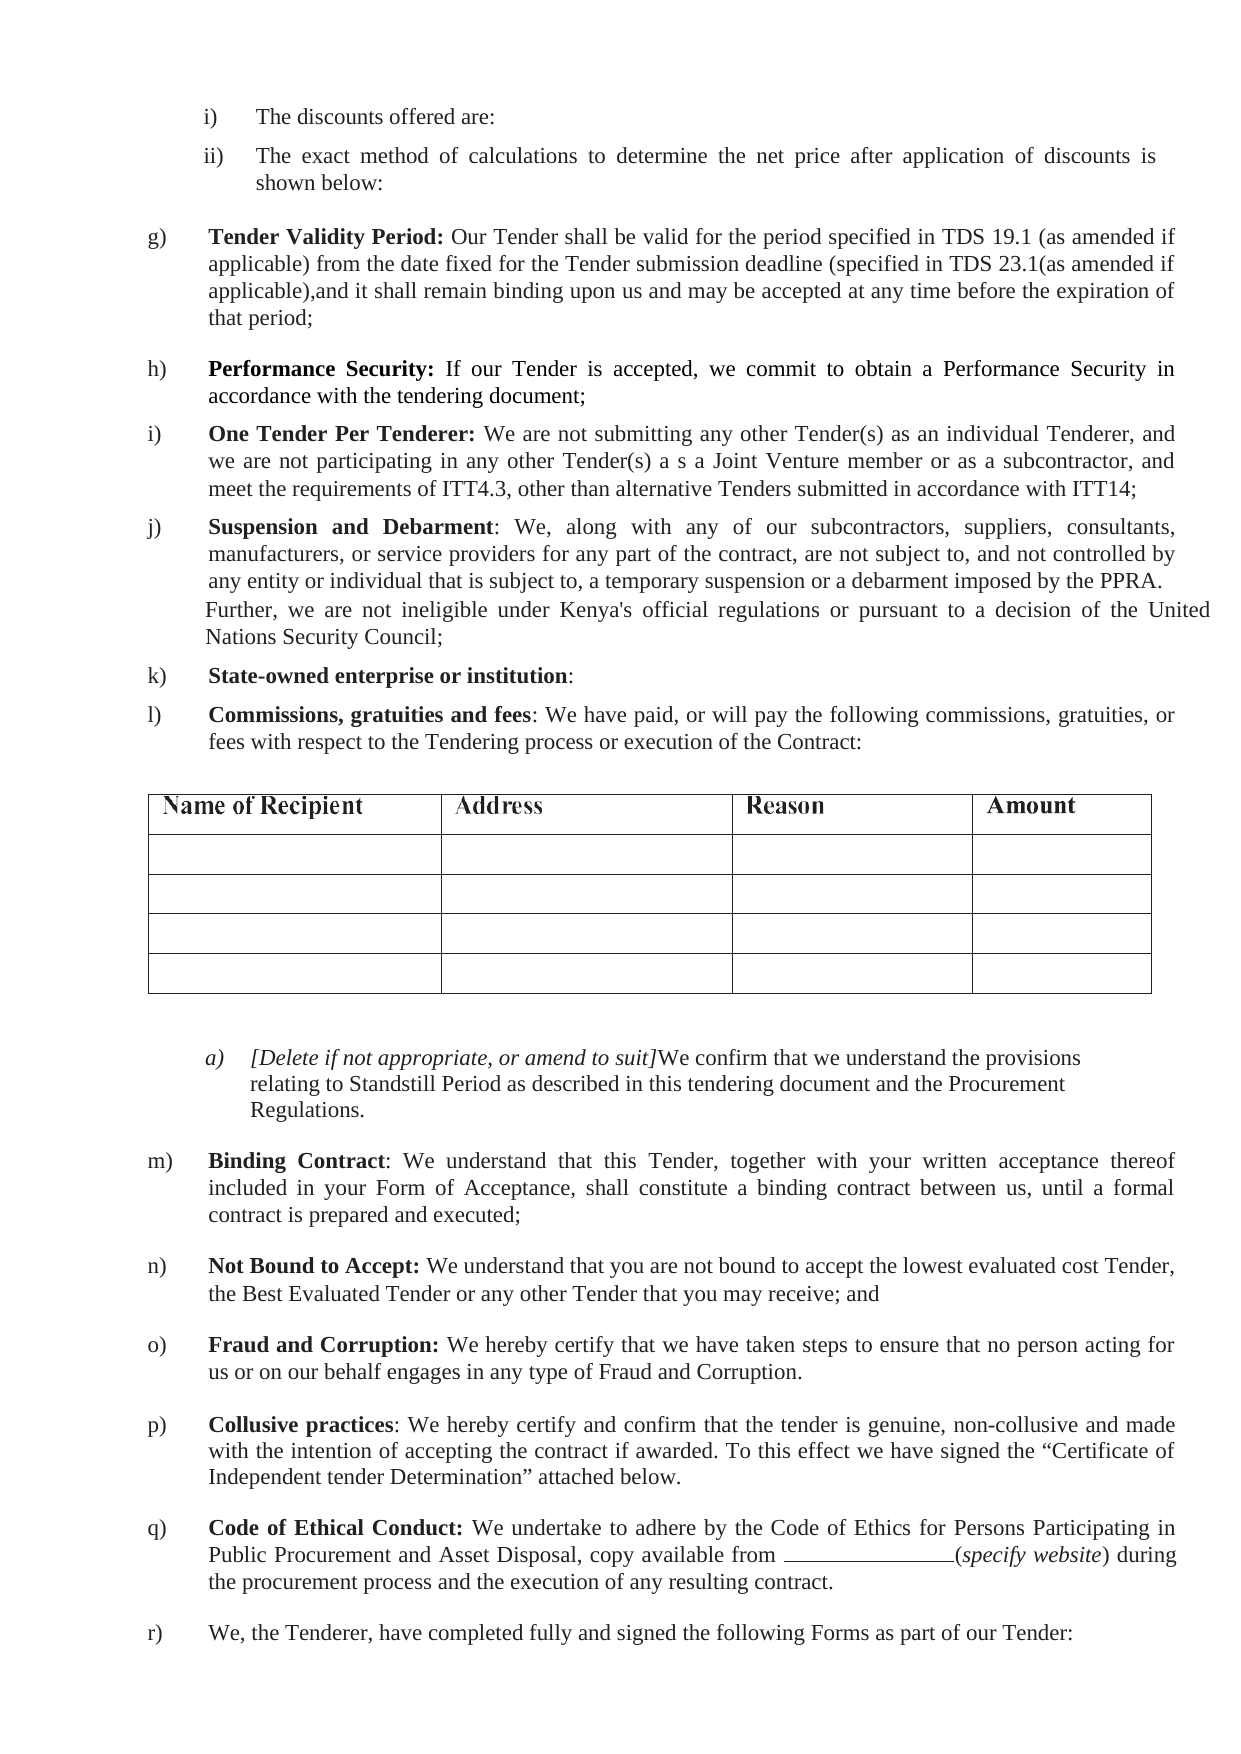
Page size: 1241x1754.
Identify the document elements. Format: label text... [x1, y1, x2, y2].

list The exact method of calculations to determine the net price after application of discounts is shown below: [203, 142, 1158, 195]
picture [454, 796, 542, 814]
picture [162, 796, 363, 819]
table_cell [973, 835, 1151, 874]
list Fraud and Corruption: We hereby certify that we have taken steps to ensure that no person acting for us or on our behalf engages in any type of Fraud and Corruption. [147, 1331, 1177, 1384]
table_cell [733, 875, 972, 913]
table_header [149, 795, 441, 834]
list State-owned enterprise or institution: [147, 662, 1177, 688]
list The discounts offered are: [203, 103, 1158, 130]
list Tender Validity Period: Our Tender shall be valid for the period specified in TDS 19.1 (as amended if applicable) from the date fixed for the Tender submission deadline (specified in TDS 23.1(as amended if applicable),and it shall remain binding upon us and may be accepted at any time before the expiration of that period; [147, 223, 1177, 330]
table_cell [149, 914, 441, 952]
table_cell [442, 875, 732, 913]
picture [745, 796, 824, 814]
list Code of Ethical Conduct: We undertake to adhere by the Code of Ethics for Persons Participating in Public Procurement and Asset Disposal, copy available from (specify website) during the procurement process and the execution of any resulting contract. [147, 1514, 1177, 1594]
table_cell [733, 835, 972, 874]
list Suspension and Debarment: We, along with any of our subcontractors, suppliers, consultants, manufacturers, or service providers for any part of the contract, are not subject to, and not controlled by any entity or individual that is subject to, a temporary suspension or a debarment imposed by the PPRA. [147, 513, 1177, 593]
list Performance Security: If our Tender is accepted, we commit to obtain a Performance Security in accordance with the tendering document; [147, 355, 1177, 408]
list Not Bound to Accept: We understand that you are not bound to accept the lowest evaluated cost Tender, the Best Evaluated Tender or any other Tender that you may receive; and [147, 1252, 1177, 1306]
table_cell [442, 914, 732, 952]
table_header [733, 795, 972, 834]
table_cell [973, 875, 1151, 913]
list Commissions, gratuities and fees: We have paid, or will pay the following commissions, gratuities, or fees with respect to the Tendering process or execution of the Contract: [147, 701, 1177, 754]
table_cell [733, 954, 972, 992]
list Collusive practices: We hereby certify and confirm that the tender is genuine, non-collusive and made with the intention of accepting the contract if awarded. To this effect we have signed the “Certificate of Independent tender Determination” attached below. [147, 1411, 1177, 1489]
table_cell [973, 914, 1151, 952]
table_cell [149, 835, 441, 874]
table_header [442, 795, 732, 834]
table_cell [442, 954, 732, 992]
table_cell [149, 875, 441, 913]
list One Tender Per Tenderer: We are not submitting any other Tender(s) as an individual Tenderer, and we are not participating in any other Tender(s) a s a Joint Venture member or as a subcontractor, and meet the requirements of ITT4.3, other than alternative Tenders submitted in accordance with ITT14; [147, 420, 1177, 501]
table_cell [733, 914, 972, 952]
table_header [973, 795, 1151, 834]
text Further, we are not ineligible under Kenya's official regulations or pursuant to a decision of the United Nations Security Council; [205, 596, 1213, 649]
text a) [Delete if not appropriate, or amend to suit]We confirm that we understand the provisions relating to Standstill Period as described in this tendering document and the Procurement Regulations. [205, 1044, 1153, 1123]
list We, the Tenderer, have completed fully and signed the following Forms as part of our Tender: [147, 1619, 1177, 1645]
table_cell [973, 954, 1151, 992]
list Binding Contract: We understand that this Tender, together with your written acceptance thereof included in your Form of Acceptance, shall constitute a binding contract between us, until a formal contract is prepared and executed; [147, 1147, 1177, 1228]
table_cell [149, 954, 441, 992]
table_cell [442, 835, 732, 874]
